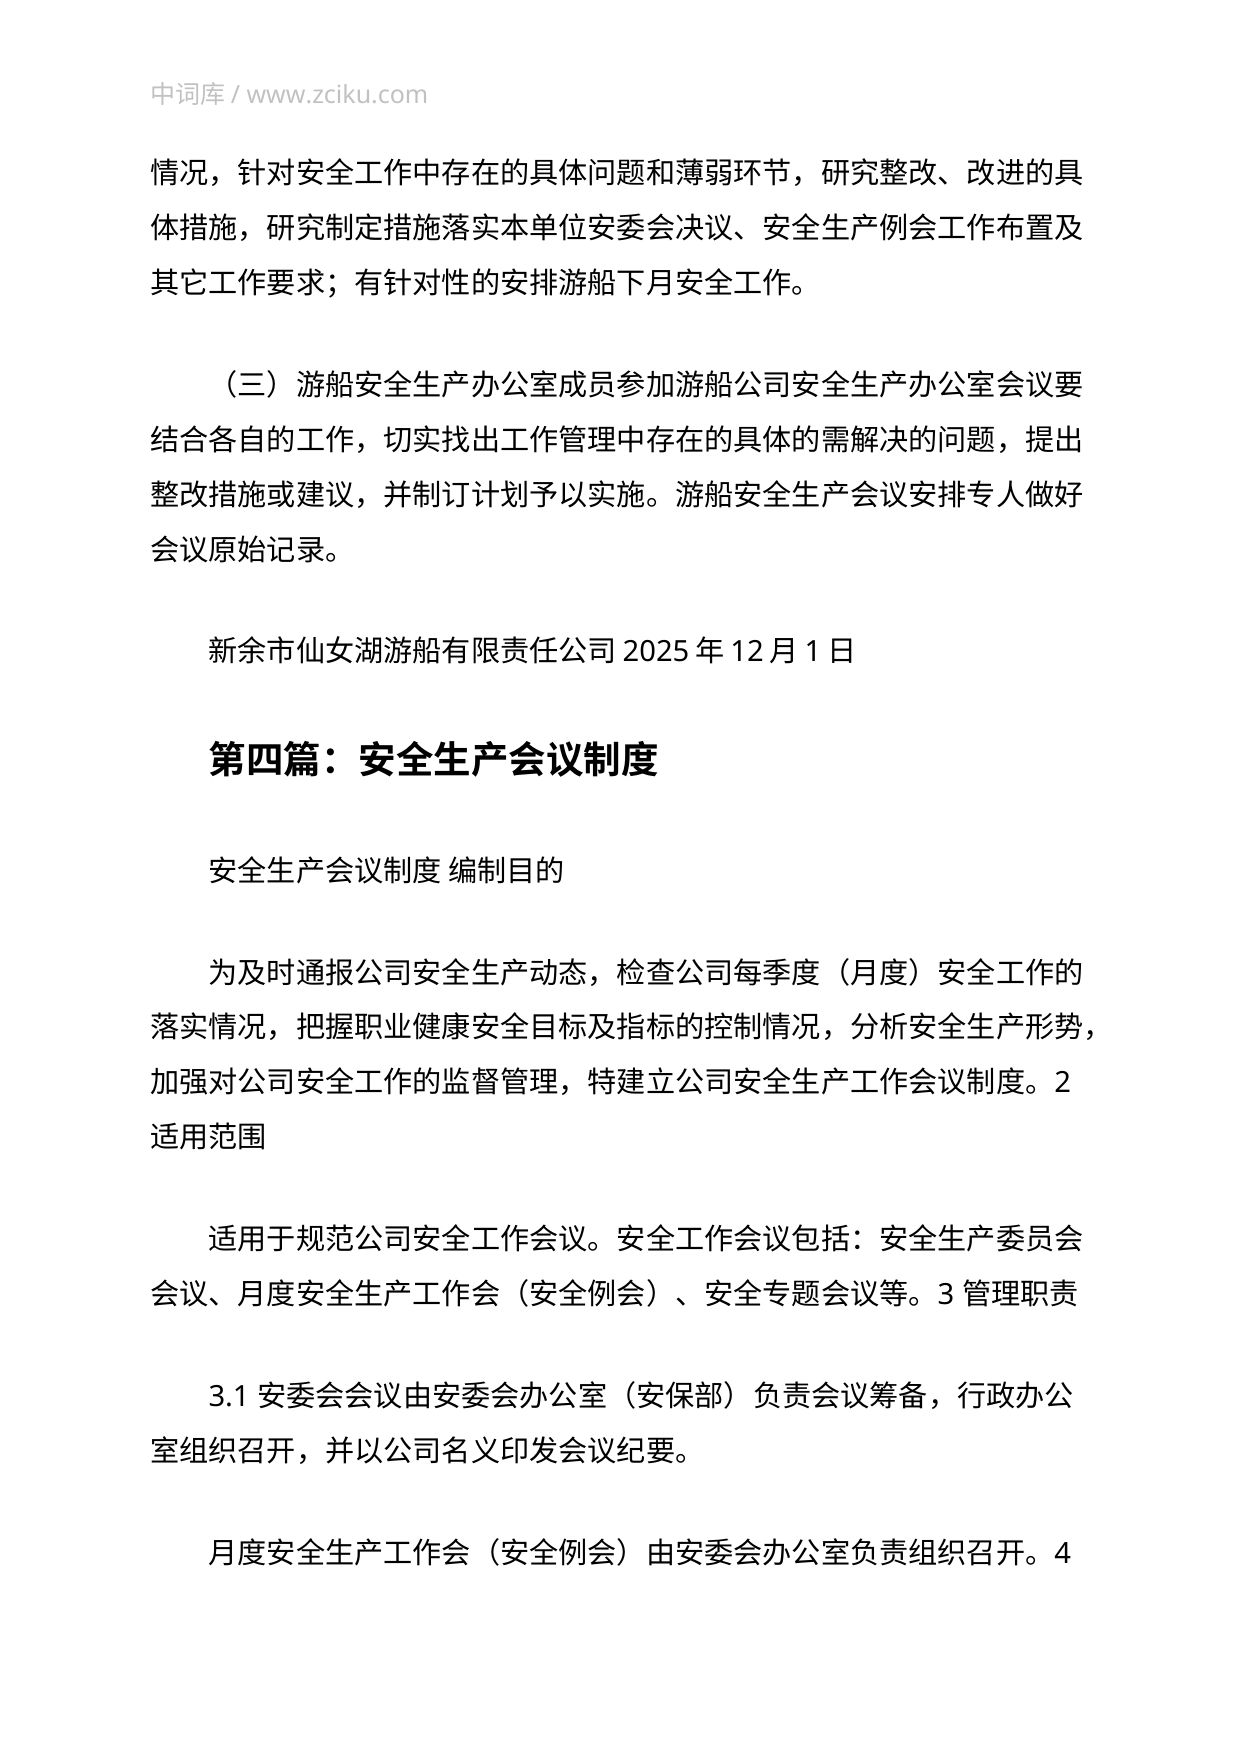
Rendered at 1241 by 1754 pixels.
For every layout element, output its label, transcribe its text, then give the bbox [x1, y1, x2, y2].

text 为及时通报公司安全生产动态，检查公司每季度（月度）安全工作的落实情况，把握职业健康安全目标及指标的控制情况，分析安全生产形势，加强对公司安全工作的监督管理，特建立公司安全生产工作会议制度。2适用范围 [150, 949, 1090, 1156]
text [150, 1529, 1090, 1572]
text 第四篇：安全生产会议制度 [150, 730, 1090, 784]
text 3.1 安委会会议由安委会办公室（安保部）负责会议筹备，行政办公室组织召开，并以公司名义印发会议纪要。 [150, 1373, 1090, 1470]
text 新余市仙女湖游船有限责任公司2025年12月1日 [150, 628, 1090, 670]
text 适用于规范公司安全工作会议。安全工作会议包括：安全生产委员会会议、月度安全生产工作会（安全例会）、安全专题会议等。3 管理职责 [150, 1216, 1090, 1313]
text （三）游船安全生产办公室成员参加游船公司安全生产办公室会议要结合各自的工作，切实找出工作管理中存在的具体的需解决的问题，提出整改措施或建议，并制订计划予以实施。游船安全生产会议安排专人做好会议原始记录。 [150, 362, 1090, 568]
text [150, 150, 1090, 302]
text 安全生产会议制度 编制目的 [150, 847, 1090, 890]
